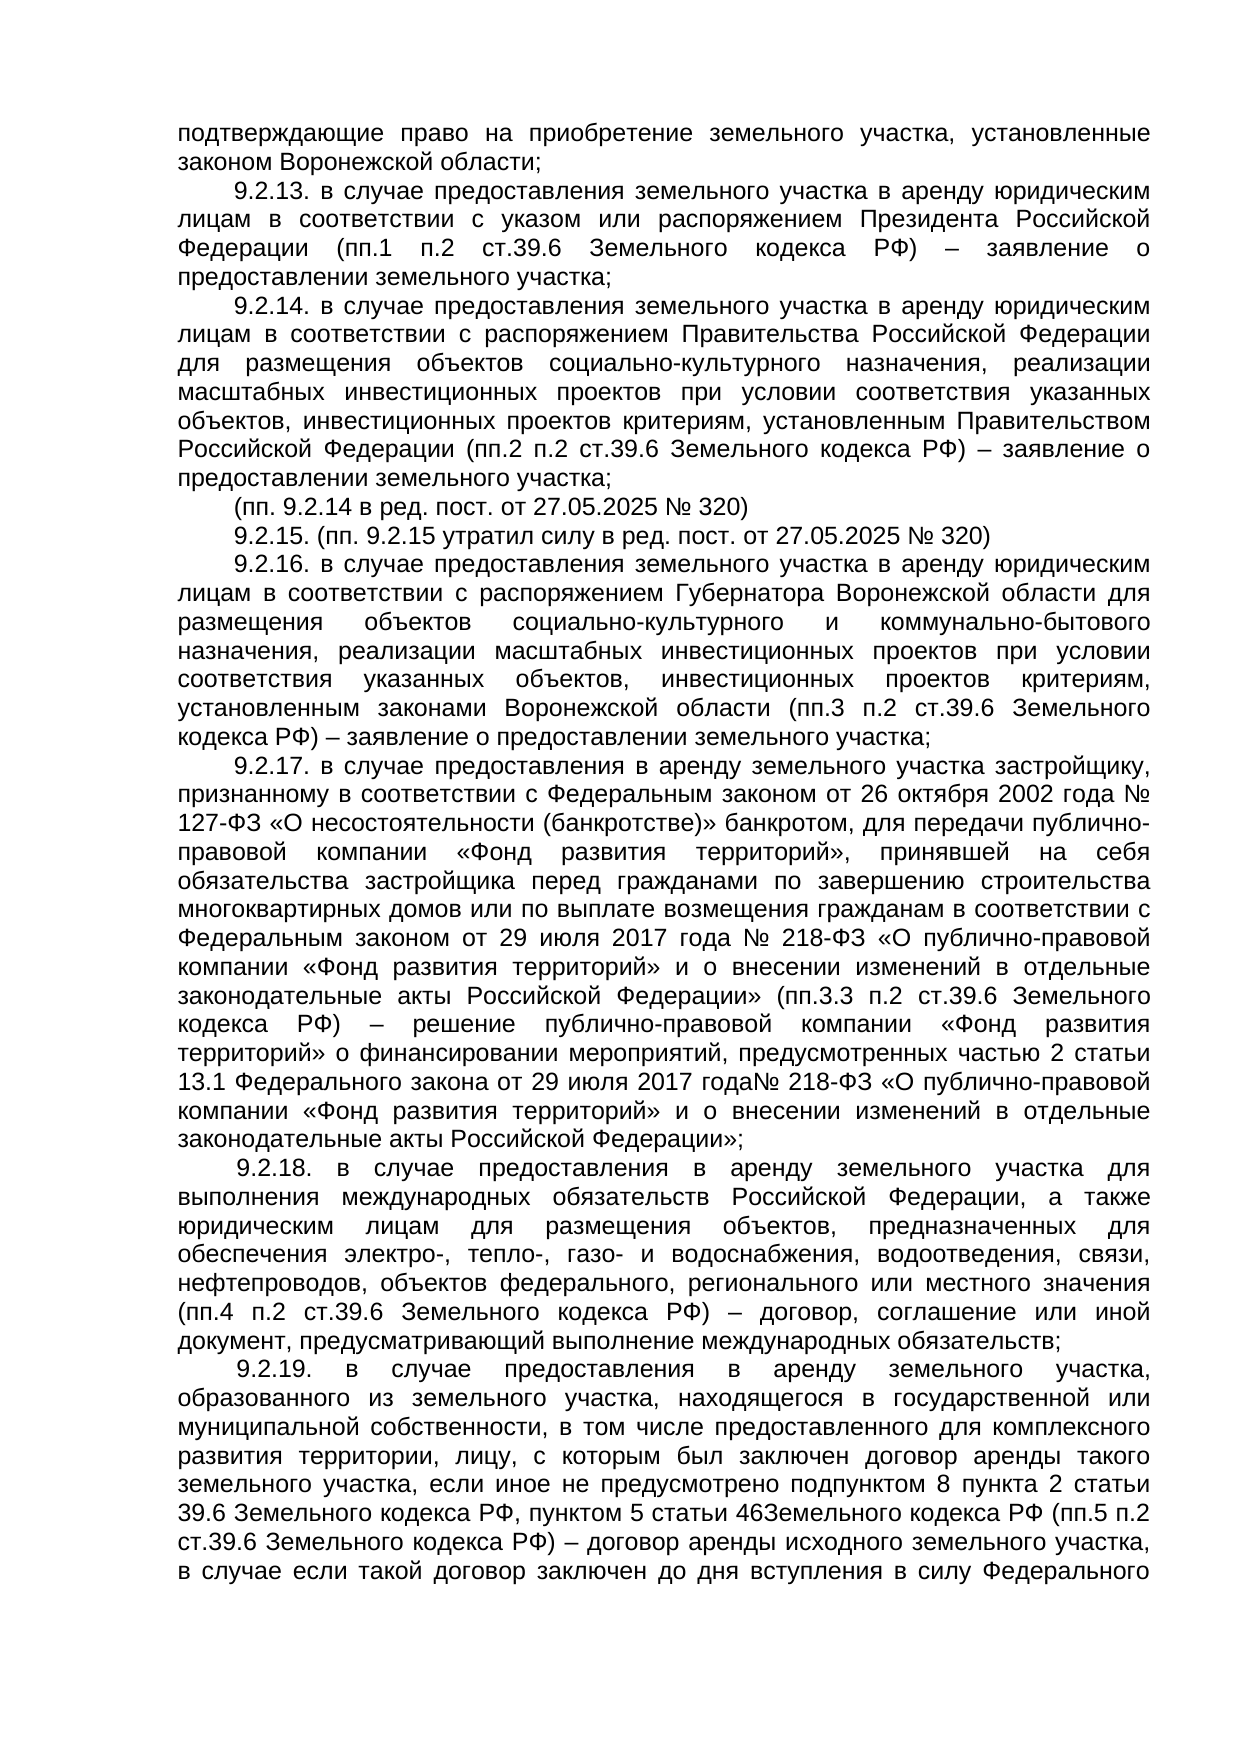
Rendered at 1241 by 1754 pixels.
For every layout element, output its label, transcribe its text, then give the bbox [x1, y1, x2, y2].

text 9.2.16. в случае предоставления земельного участка в аренду юридическим лицам в соответствии с распоряжением Губернатора Воронежской области для размещения объектов социально-культурного и коммунально-бытового назначения, реализации масштабных инвестиционных проектов при условии соответствия указанных объектов, инвестиционных проектов критериям, установленным законами Воронежской области (пп.3 п.2 ст.39.6 Земельного кодекса РФ) – заявление о предоставлении земельного участка; [177, 549, 1152, 751]
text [177, 118, 1152, 176]
text 9.2.18. в случае предоставления в аренду земельного участка для выполнения международных обязательств Российской Федерации, а также юридическим лицам для размещения объектов, предназначенных для обеспечения электро-, тепло-, газо- и водоснабжения, водоотведения, связи, нефтепроводов, объектов федерального, регионального или местного значения (пп.4 п.2 ст.39.6 Земельного кодекса РФ) – договор, соглашение или иной документ, предусматривающий выполнение международных обязательств; [177, 1153, 1152, 1354]
text 9.2.13. в случае предоставления земельного участка в аренду юридическим лицам в соответствии с указом или распоряжением Президента Российской Федерации (пп.1 п.2 ст.39.6 Земельного кодекса РФ) – заявление о предоставлении земельного участка; [177, 176, 1152, 291]
text (пп. 9.2.14 в ред. пост. от 27.05.2025 № 320) [177, 492, 1152, 521]
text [177, 1354, 1152, 1584]
text 9.2.14. в случае предоставления земельного участка в аренду юридическим лицам в соответствии с распоряжением Правительства Российской Федерации для размещения объектов социально-культурного назначения, реализации масштабных инвестиционных проектов при условии соответствия указанных объектов, инвестиционных проектов критериям, установленным Правительством Российской Федерации (пп.2 п.2 ст.39.6 Земельного кодекса РФ) – заявление о предоставлении земельного участка; [177, 291, 1152, 492]
text 9.2.15. (пп. 9.2.15 утратил силу в ред. пост. от 27.05.2025 № 320) [177, 521, 1152, 549]
text 9.2.17. в случае предоставления в аренду земельного участка застройщику, признанному в соответствии с Федеральным законом от 26 октября 2002 года № 127-ФЗ «О несостоятельности (банкротстве)» банкротом, для передачи публично-правовой компании «Фонд развития территорий», принявшей на себя обязательства застройщика перед гражданами по завершению строительства многоквартирных домов или по выплате возмещения гражданам в соответствии с Федеральным законом от 29 июля 2017 года № 218-ФЗ «О публично-правовой компании «Фонд развития территорий» и о внесении изменений в отдельные законодательные акты Российской Федерации» (пп.3.3 п.2 ст.39.6 Земельного кодекса РФ) – решение публично-правовой компании «Фонд развития территорий» о финансировании мероприятий, предусмотренных частью 2 статьи 13.1 Федерального закона от 29 июля 2017 года№ 218-ФЗ «О публично-правовой компании «Фонд развития территорий» и о внесении изменений в отдельные законодательные акты Российской Федерации»; [177, 751, 1152, 1153]
